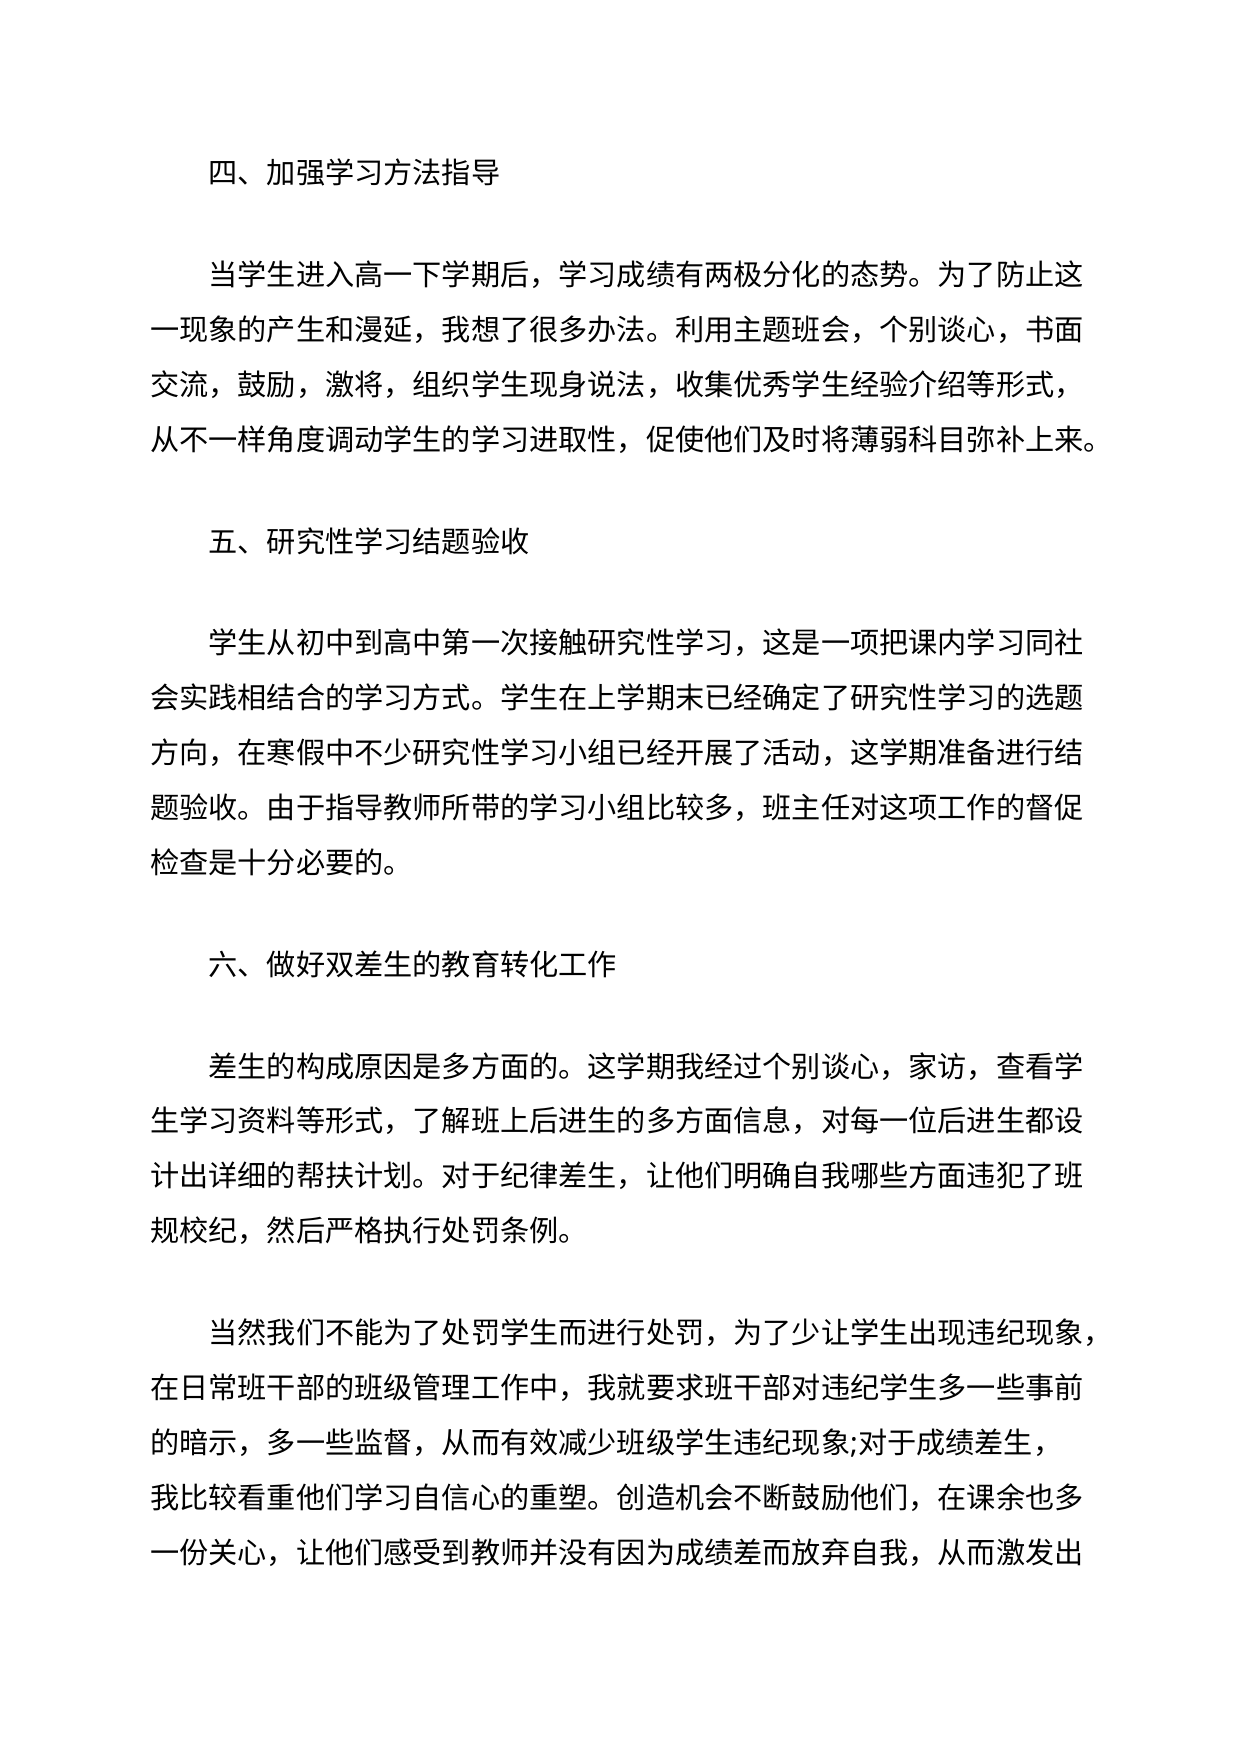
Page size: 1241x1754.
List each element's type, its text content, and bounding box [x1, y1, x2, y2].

text 差生的构成原因是多方面的。这学期我经过个别谈心，家访，查看学生学习资料等形式，了解班上后进生的多方面信息，对每一位后进生都设计出详细的帮扶计划。对于纪律差生，让他们明确自我哪些方面违犯了班规校纪，然后严格执行处罚条例。 [150, 1043, 1090, 1250]
text 四、加强学习方法指导 [150, 150, 1090, 192]
text 学生从初中到高中第一次接触研究性学习，这是一项把课内学习同社会实践相结合的学习方式。学生在上学期末已经确定了研究性学习的选题方向，在寒假中不少研究性学习小组已经开展了活动，这学期准备进行结题验收。由于指导教师所带的学习小组比较多，班主任对这项工作的督促检查是十分必要的。 [150, 620, 1090, 882]
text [150, 1309, 1090, 1572]
text 六、做好双差生的教育转化工作 [150, 941, 1090, 984]
text 当学生进入高一下学期后，学习成绩有两极分化的态势。为了防止这一现象的产生和漫延，我想了很多办法。利用主题班会，个别谈心，书面交流，鼓励，激将，组织学生现身说法，收集优秀学生经验介绍等形式，从不一样角度调动学生的学习进取性，促使他们及时将薄弱科目弥补上来。 [150, 252, 1090, 459]
text 五、研究性学习结题验收 [150, 518, 1090, 561]
